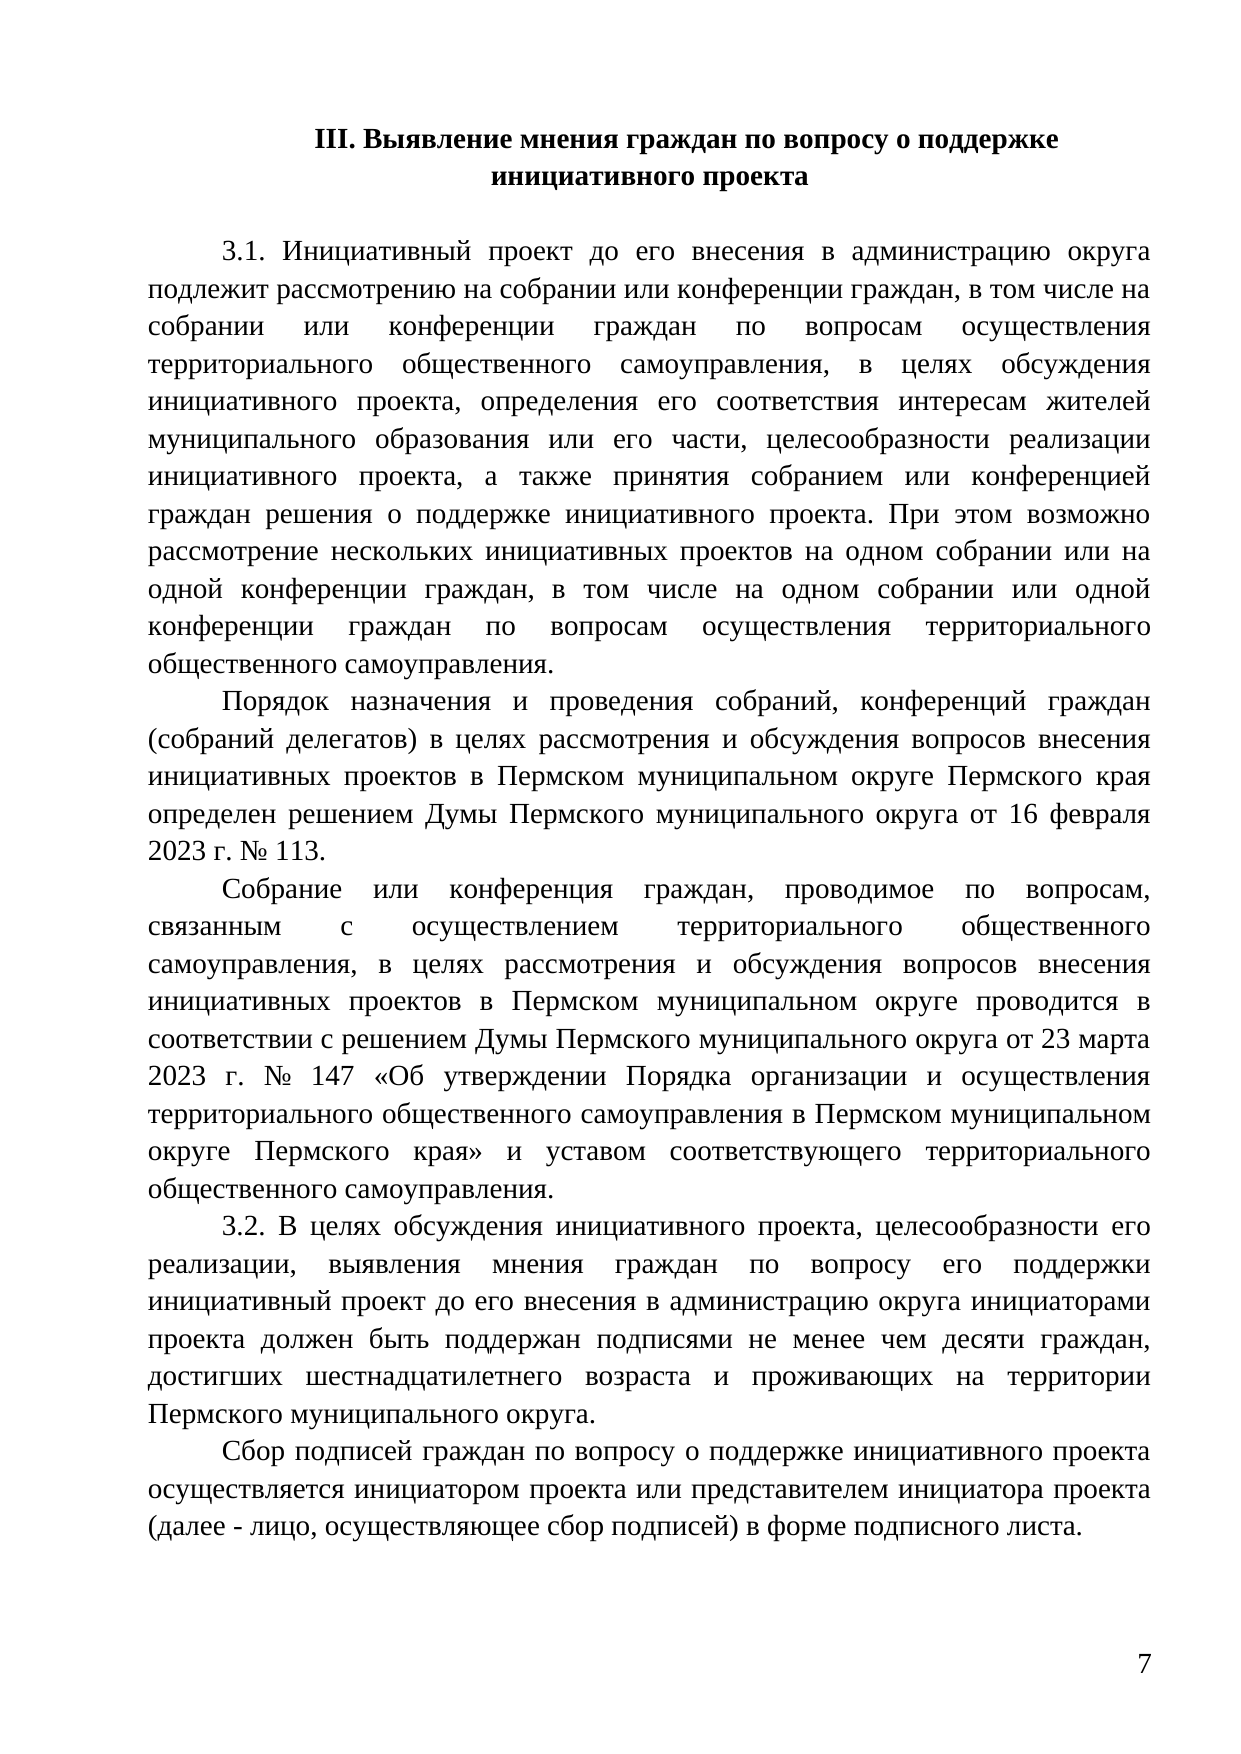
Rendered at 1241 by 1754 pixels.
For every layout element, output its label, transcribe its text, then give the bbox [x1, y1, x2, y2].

text Сбор подписей граждан по вопросу о поддержке инициативного проекта осуществляется инициатором проекта или представителем инициатора проекта (далее - лицо, осуществляющее сбор подписей) в форме подписного листа. [148, 1431, 1152, 1543]
text 3.2. В целях обсуждения инициативного проекта, целесообразности его реализации, выявления мнения граждан по вопросу его поддержки инициативный проект до его внесения в администрацию округа инициаторами проекта должен быть поддержан подписями не менее чем десяти граждан, достигших шестнадцатилетнего возраста и проживающих на территории Пермского муниципального округа. [148, 1206, 1152, 1431]
text III. Выявление мнения граждан по вопросу о поддержке инициативного проекта [148, 118, 1152, 193]
text Собрание или конференция граждан, проводимое по вопросам, связанным с осуществлением территориального общественного самоуправления, в целях рассмотрения и обсуждения вопросов внесения инициативных проектов в Пермском муниципальном округе проводится в соответствии с решением Думы Пермского муниципального округа от 23 марта 2023 г. № 147 «Об утверждении Порядка организации и осуществления территориального общественного самоуправления в Пермском муниципальном округе Пермского края» и уставом соответствующего территориального общественного самоуправления. [148, 868, 1152, 1206]
text Порядок назначения и проведения собраний, конференций граждан (собраний делегатов) в целях рассмотрения и обсуждения вопросов внесения инициативных проектов в Пермском муниципальном округе Пермского края определен решением Думы Пермского муниципального округа от 16 февраля 2023 г. № 113. [148, 681, 1152, 868]
text 3.1. Инициативный проект до его внесения в администрацию округа подлежит рассмотрению на собрании или конференции граждан, в том числе на собрании или конференции граждан по вопросам осуществления территориального общественного самоуправления, в целях обсуждения инициативного проекта, определения его соответствия интересам жителей муниципального образования или его части, целесообразности реализации инициативного проекта, а также принятия собранием или конференцией граждан решения о поддержке инициативного проекта. При этом возможно рассмотрение нескольких инициативных проектов на одном собрании или на одной конференции граждан, в том числе на одном собрании или одной конференции граждан по вопросам осуществления территориального общественного самоуправления. [148, 231, 1152, 681]
